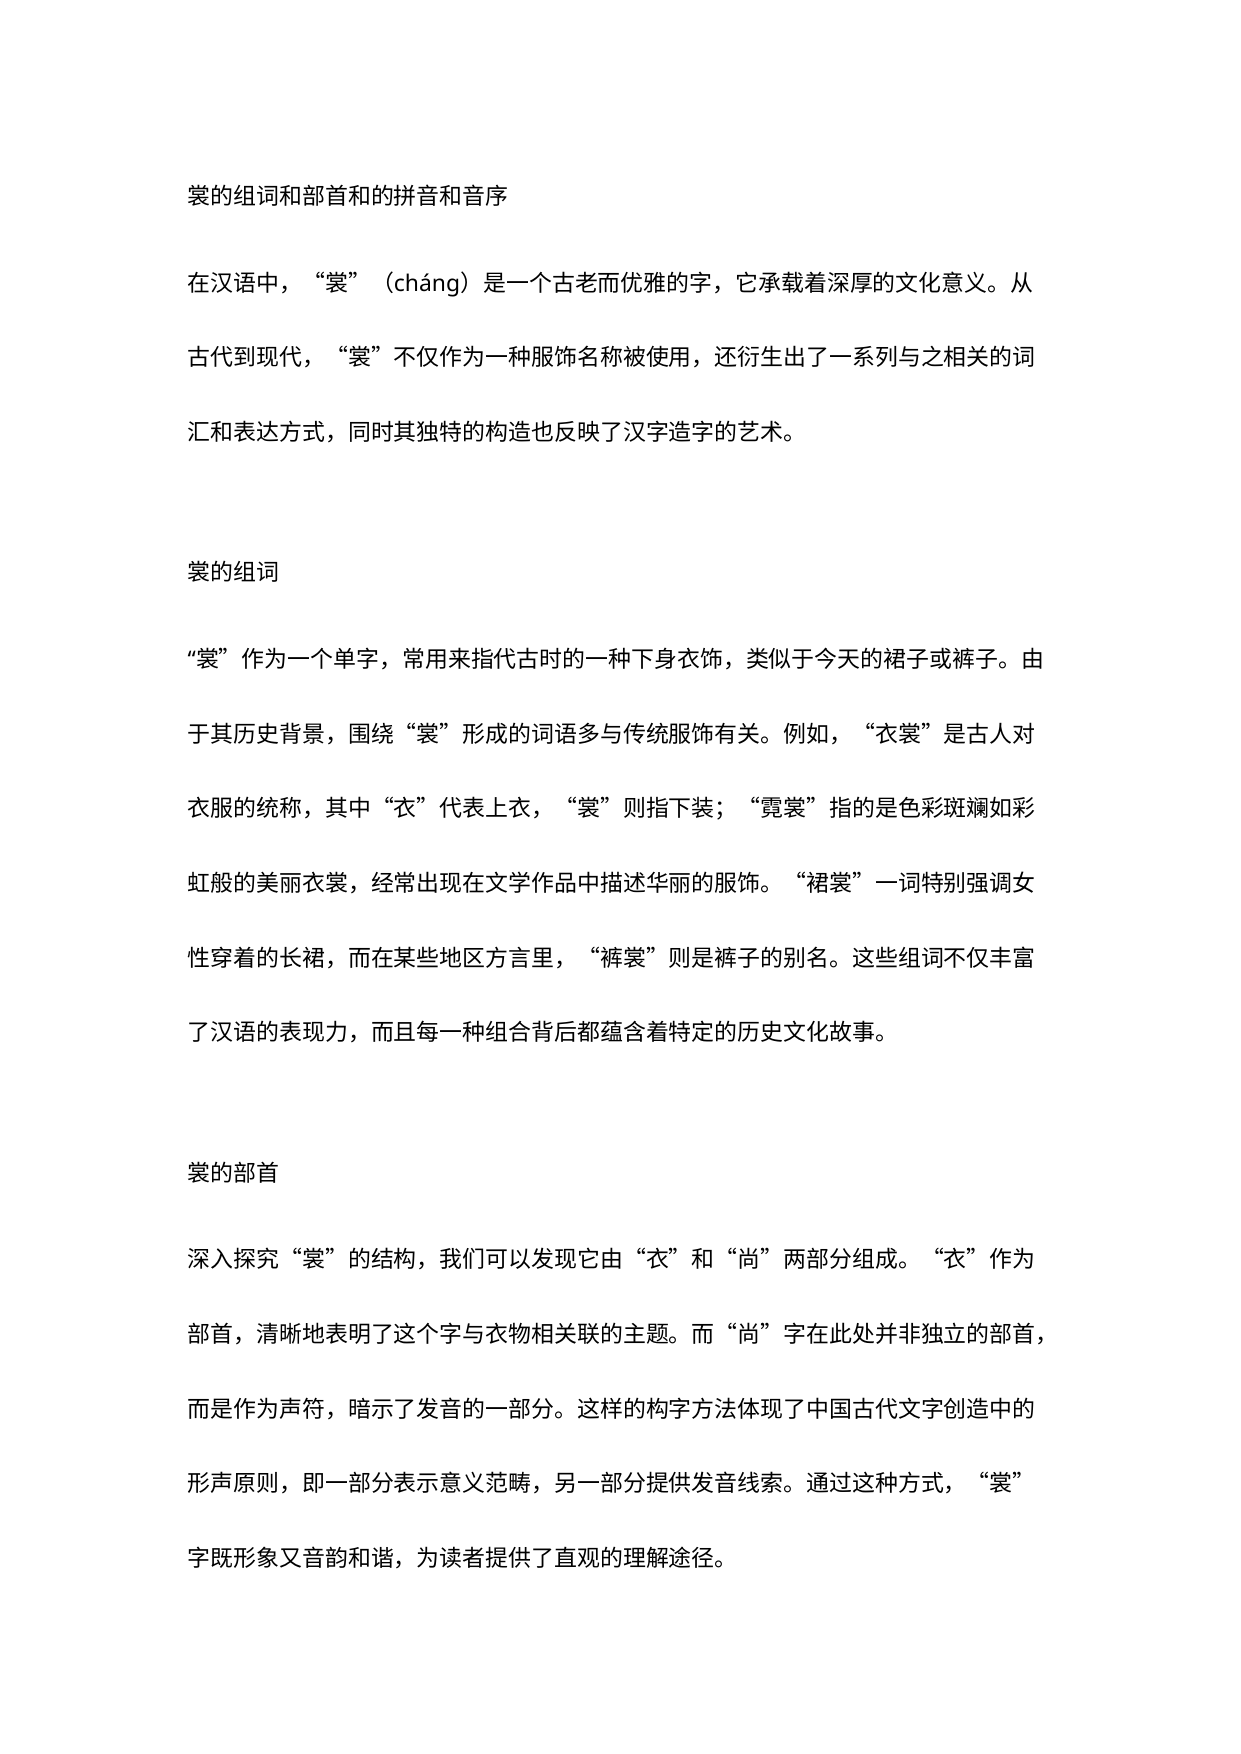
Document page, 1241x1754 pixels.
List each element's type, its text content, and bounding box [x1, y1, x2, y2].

text “裳”作为一个单字，常用来指代古时的一种下身衣饰，类似于今天的裙子或裤子。由于其历史背景，围绕“裳”形成的词语多与传统服饰有关。例如，“衣裳”是古人对衣服的统称，其中“衣”代表上衣，“裳”则指下装；“霓裳”指的是色彩斑斓如彩虹般的美丽衣裳，经常出现在文学作品中描述华丽的服饰。“裙裳”一词特别强调女性穿着的长裙，而在某些地区方言里，“裤裳”则是裤子的别名。这些组词不仅丰富了汉语的表现力，而且每一种组合背后都蕴含着特定的历史文化故事。 [187, 625, 1053, 1063]
text 深入探究“裳”的结构，我们可以发现它由“衣”和“尚”两部分组成。“衣”作为部首，清晰地表明了这个字与衣物相关联的主题。而“尚”字在此处并非独立的部首，而是作为声符，暗示了发音的一部分。这样的构字方法体现了中国古代文字创造中的形声原则，即一部分表示意义范畴，另一部分提供发音线索。通过这种方式，“裳”字既形象又音韵和谐，为读者提供了直观的理解途径。 [187, 1225, 1053, 1589]
text 裳的组词 [187, 538, 1053, 603]
text 裳的组词和部首和的拼音和音序 [187, 162, 1053, 227]
text 在汉语中，“裳”（cháng）是一个古老而优雅的字，它承载着深厚的文化意义。从古代到现代，“裳”不仅作为一种服饰名称被使用，还衍生出了一系列与之相关的词汇和表达方式，同时其独特的构造也反映了汉字造字的艺术。 [187, 248, 1053, 463]
text 裳的部首 [187, 1139, 1053, 1204]
